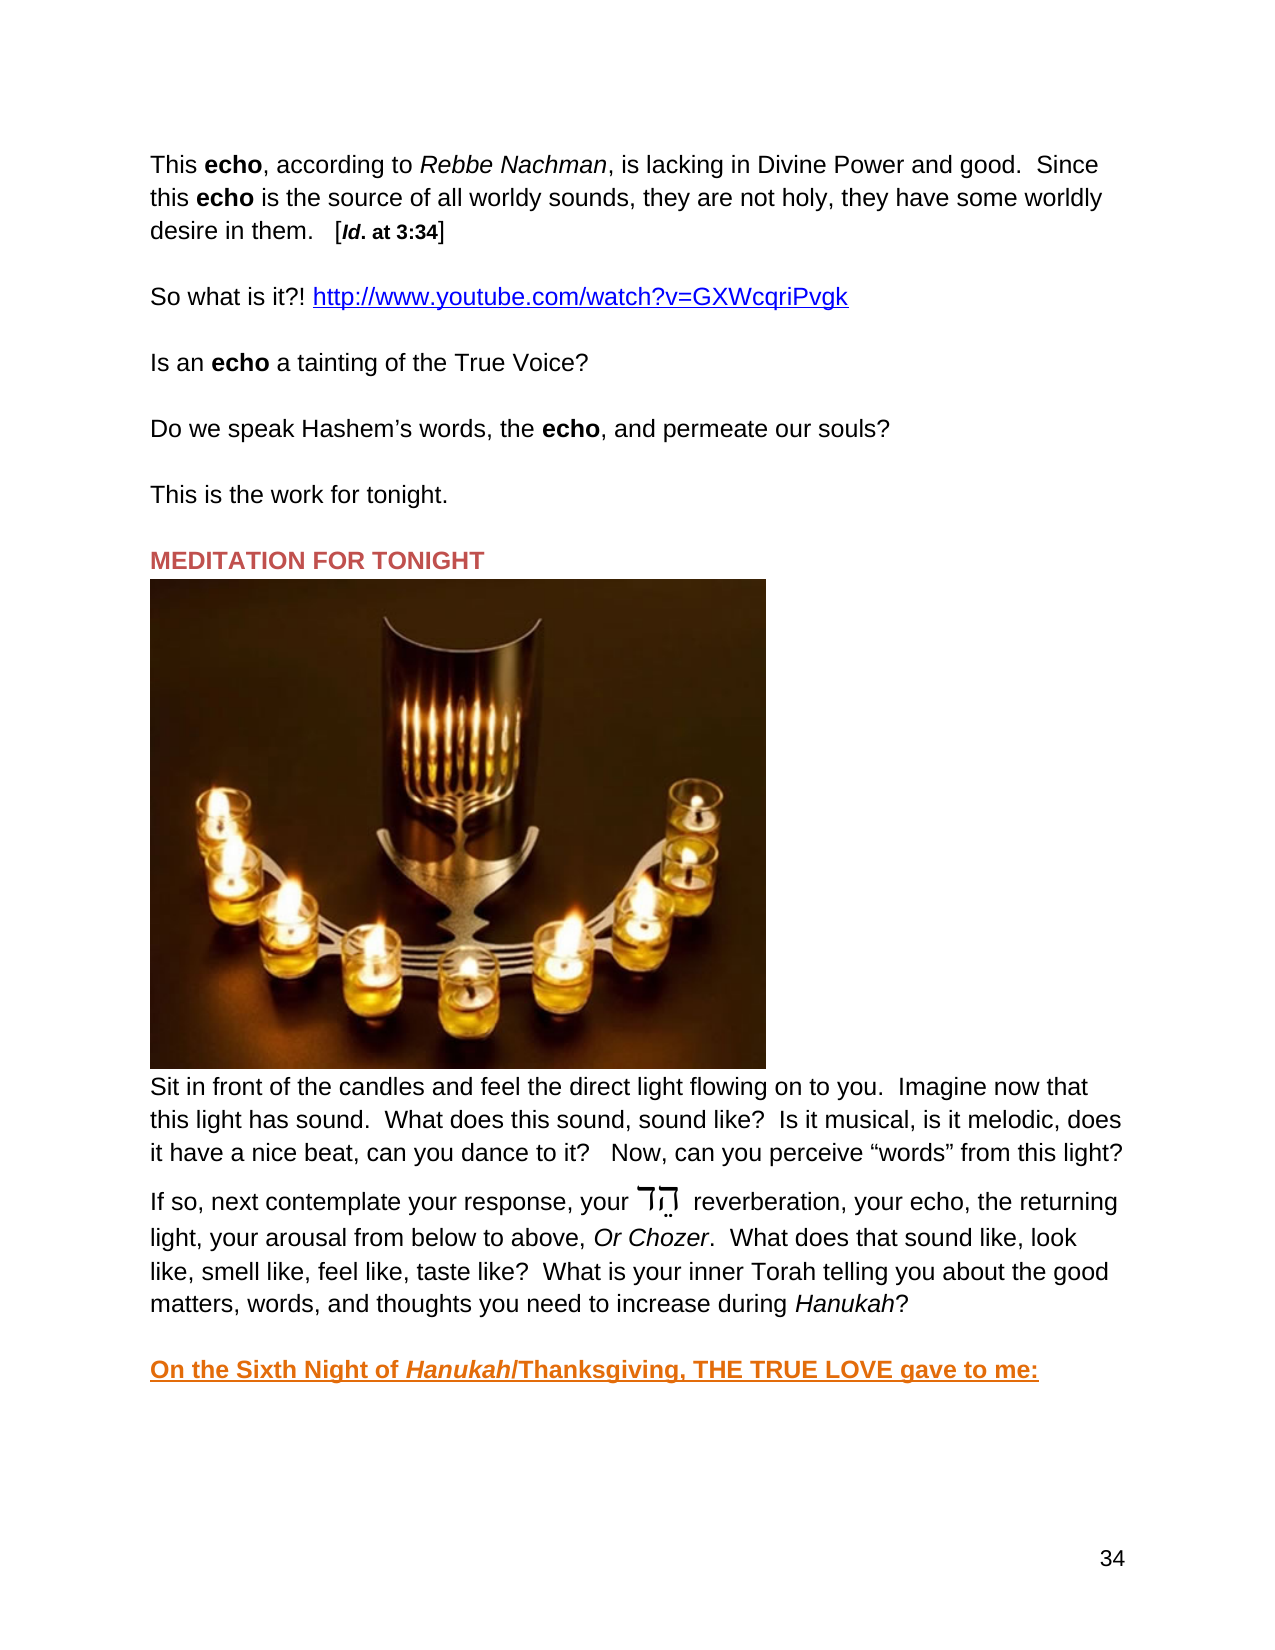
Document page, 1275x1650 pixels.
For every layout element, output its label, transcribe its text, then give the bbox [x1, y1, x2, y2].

text So what is it?! http://www.youtube.com/watch?v=GXWcqriPvgk [150, 282, 1125, 311]
picture [150, 579, 766, 1069]
text Is an echo a tainting of the True Voice? [150, 348, 1125, 377]
text Do we speak Hashem’s words, the echo, and permeate our souls? [150, 414, 1125, 443]
text This is the work for tonight. [150, 480, 1125, 509]
text Sit in front of the candles and feel the direct light flowing on to you. Imagine now that this light has sound. What does this sound, sound like? Is it musical, is it melodic, does it have a nice beat, can you dance to it? Now, can you perceive “words” from this light? If so, next contemplate your response, your הֵד reverberation, your echo, the returning light, your arousal from below to above, Or Chozer. What does that sound like, look like, smell like, feel like, taste like? What is your inner Torah telling you about the good matters, words, and thoughts you need to increase during Hanukah? [150, 1072, 1125, 1318]
text MEDITATION FOR TONIGHT [150, 546, 1125, 575]
text On the Sixth Night of Hanukah/Thanksgiving, THE TRUE LOVE gave to me: [150, 1356, 1125, 1384]
text This echo, according to Rebbe Nachman, is lacking in Divine Power and good. Since this echo is the source of all worldy sounds, they are not holy, they have some worldly desire in them. [Id. at 3:34] [150, 150, 1125, 245]
